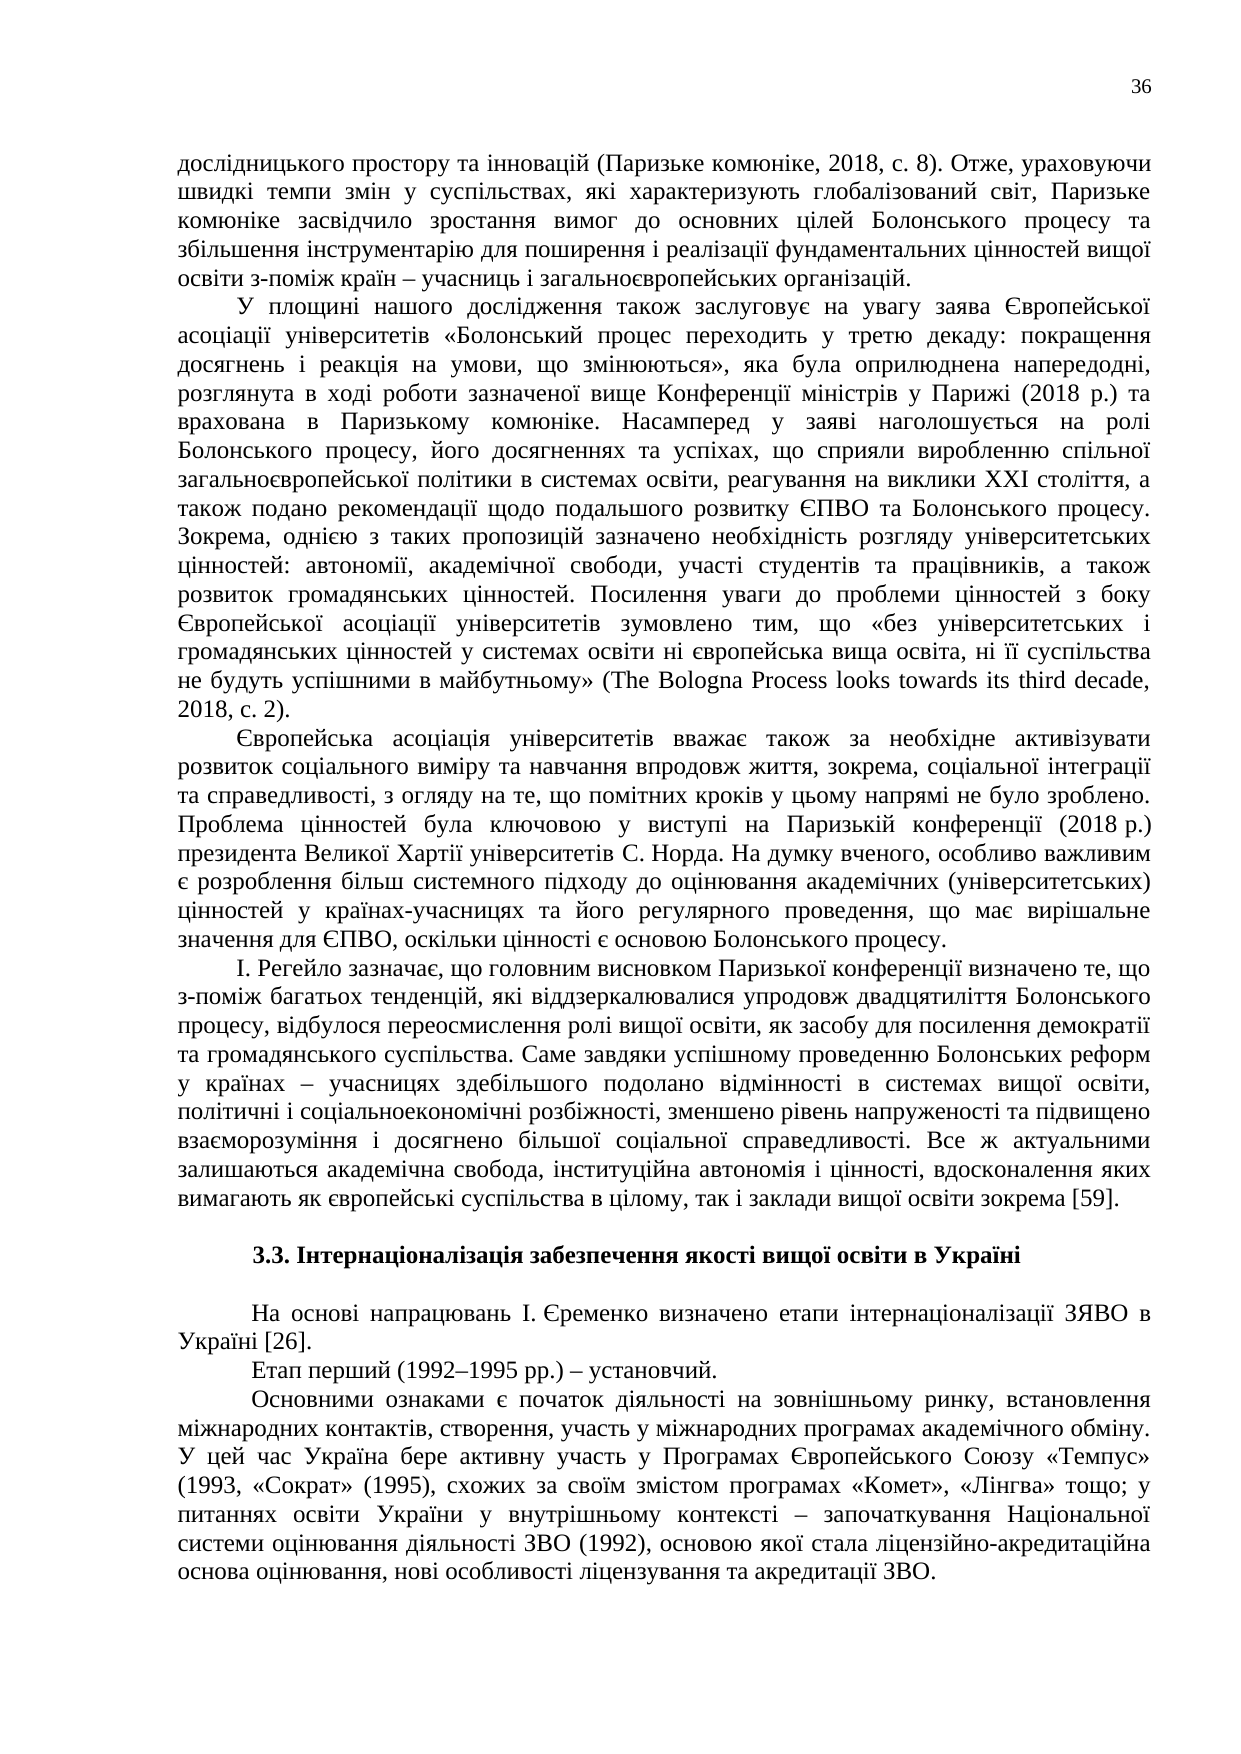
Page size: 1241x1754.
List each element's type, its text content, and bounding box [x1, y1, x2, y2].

text На основі напрацювань І. Єременко визначено етапи інтернаціоналізації ЗЯВО в Україні [26]. [177, 1298, 1152, 1355]
text 3.3. Інтернаціоналізація забезпечення якості вищої освіти в Україні [252, 1240, 1152, 1269]
text Етап перший (1992–1995 рр.) – установчий. [177, 1355, 1152, 1384]
text У площині нашого дослідження також заслуговує на увагу заява Європейської асоціації університетів «Болонський процес переходить у третю декаду: покращення досягнень і реакція на умови, що змінюються», яка була оприлюднена напередодні, розглянута в ході роботи зазначеної вище Конференції міністрів у Парижі (2018 р.) та врахована в Паризькому комюніке. Насамперед у заяві наголошується на ролі Болонського процесу, його досягненнях та успіхах, що сприяли виробленню спільної загальноєвропейської політики в системах освіти, реагування на виклики ХХІ століття, а також подано рекомендації щодо подальшого розвитку ЄПВО та Болонського процесу. Зокрема, однією з таких пропозицій зазначено необхідність розгляду університетських цінностей: автономії, академічної свободи, участі студентів та працівників, а також розвиток громадянських цінностей. Посилення уваги до проблеми цінностей з боку Європейської асоціації університетів зумовлено тим, що «без університетських і громадянських цінностей у системах освіти ні європейська вища освіта, ні її суспільства не будуть успішними в майбутньому» (The Bologna Process looks towards its third decade, 2018, с. 2). [177, 291, 1152, 723]
text І. Регейло зазначає, що головним висновком Паризької конференції визначено те, що з-поміж багатьох тенденцій, які віддзеркалювалися упродовж двадцятиліття Болонського процесу, відбулося переосмислення ролі вищої освіти, як засобу для посилення демократії та громадянського суспільства. Саме завдяки успішному проведенню Болонських реформ у країнах – учасницях здебільшого подолано відмінності в системах вищої освіти, політичні і соціальноекономічні розбіжності, зменшено рівень напруженості та підвищено взаєморозуміння і досягнено більшої соціальної справедливості. Все ж актуальними залишаються академічна свобода, інституційна автономія і цінності, вдосконалення яких вимагають як європейські суспільства в цілому, так і заклади вищої освіти зокрема [59]. [177, 953, 1152, 1211]
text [177, 148, 1152, 291]
text Основними ознаками є початок діяльності на зовнішньому ринку, встановлення міжнародних контактів, створення, участь у міжнародних програмах академічного обміну. У цей час Україна бере активну участь у Програмах Європейського Союзу «Темпус» (1993, «Сократ» (1995), схожих за своїм змістом програмах «Комет», «Лінгва» тощо; у питаннях освіти України у внутрішньому контексті ‒ започаткування Національної системи оцінювання діяльності ЗВО (1992), основою якої стала ліцензійно-акредитаційна основа оцінювання, нові особливості ліцензування та акредитації ЗВО. [177, 1384, 1152, 1585]
text Європейська асоціація університетів вважає також за необхідне активізувати розвиток соціального виміру та навчання впродовж життя, зокрема, соціальної інтеграції та справедливості, з огляду на те, що помітних кроків у цьому напрямі не було зроблено. Проблема цінностей була ключовою у виступі на Паризькій конференції (2018 р.) президента Великої Хартії університетів C. Норда. На думку вченого, особливо важливим є розроблення більш системного підходу до оцінювання академічних (університетських) цінностей у країнах-учасницях та його регулярного проведення, що має вирішальне значення для ЄПВО, оскільки цінності є основою Болонського процесу. [177, 723, 1152, 953]
